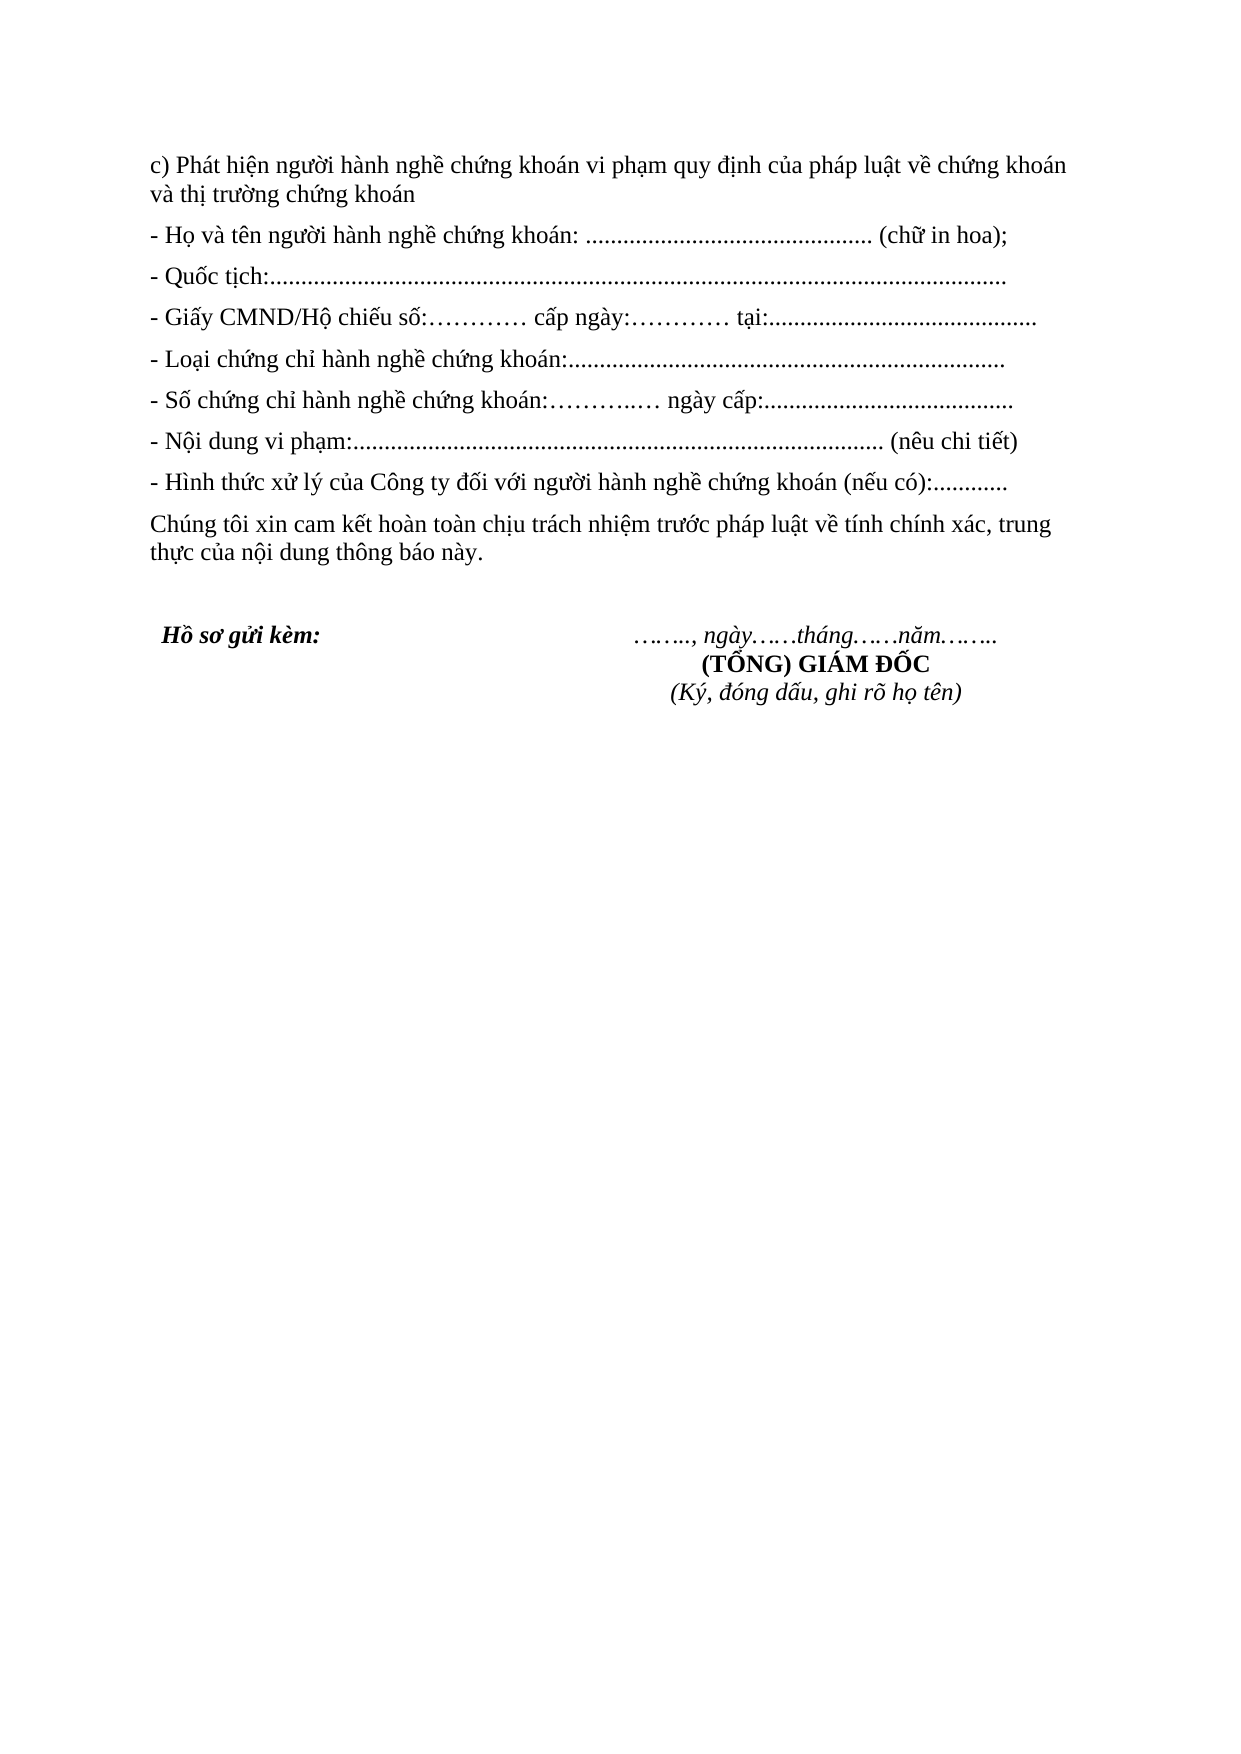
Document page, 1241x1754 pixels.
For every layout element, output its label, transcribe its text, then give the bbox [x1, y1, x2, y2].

text - Quốc tịch:...................................................................................................................... [150, 261, 1090, 290]
text c) Phát hiện người hành nghề chứng khoán vi phạm quy định của pháp luật về chứng khoán và thị trường chứng khoán [150, 150, 1090, 207]
table_header Hồ sơ gửi kèm: [150, 608, 594, 706]
text - Họ và tên người hành nghề chứng khoán: .............................................. (chữ in hoa); [150, 220, 1090, 249]
text - Nội dung vi phạm:..................................................................................... (nêu chi tiết) [150, 426, 1090, 455]
text Chúng tôi xin cam kết hoàn toàn chịu trách nhiệm trước pháp luật về tính chính xác, trung thực của nội dung thông báo này. [150, 509, 1090, 566]
text - Hình thức xử lý của Công ty đối với người hành nghề chứng khoán (nếu có):............ [150, 467, 1090, 496]
table_header …….., ngày……tháng……năm…….. (TỔNG) GIÁM ĐỐC (Ký, đóng dấu, ghi rõ họ tên) [594, 608, 1038, 706]
text - Số chứng chỉ hành nghề chứng khoán:………..… ngày cấp:........................................ [150, 385, 1090, 414]
text - Giấy CMND/Hộ chiếu số:………… cấp ngày:………… tại:........................................... [150, 302, 1090, 331]
text - Loại chứng chỉ hành nghề chứng khoán:...................................................................... [150, 344, 1090, 372]
